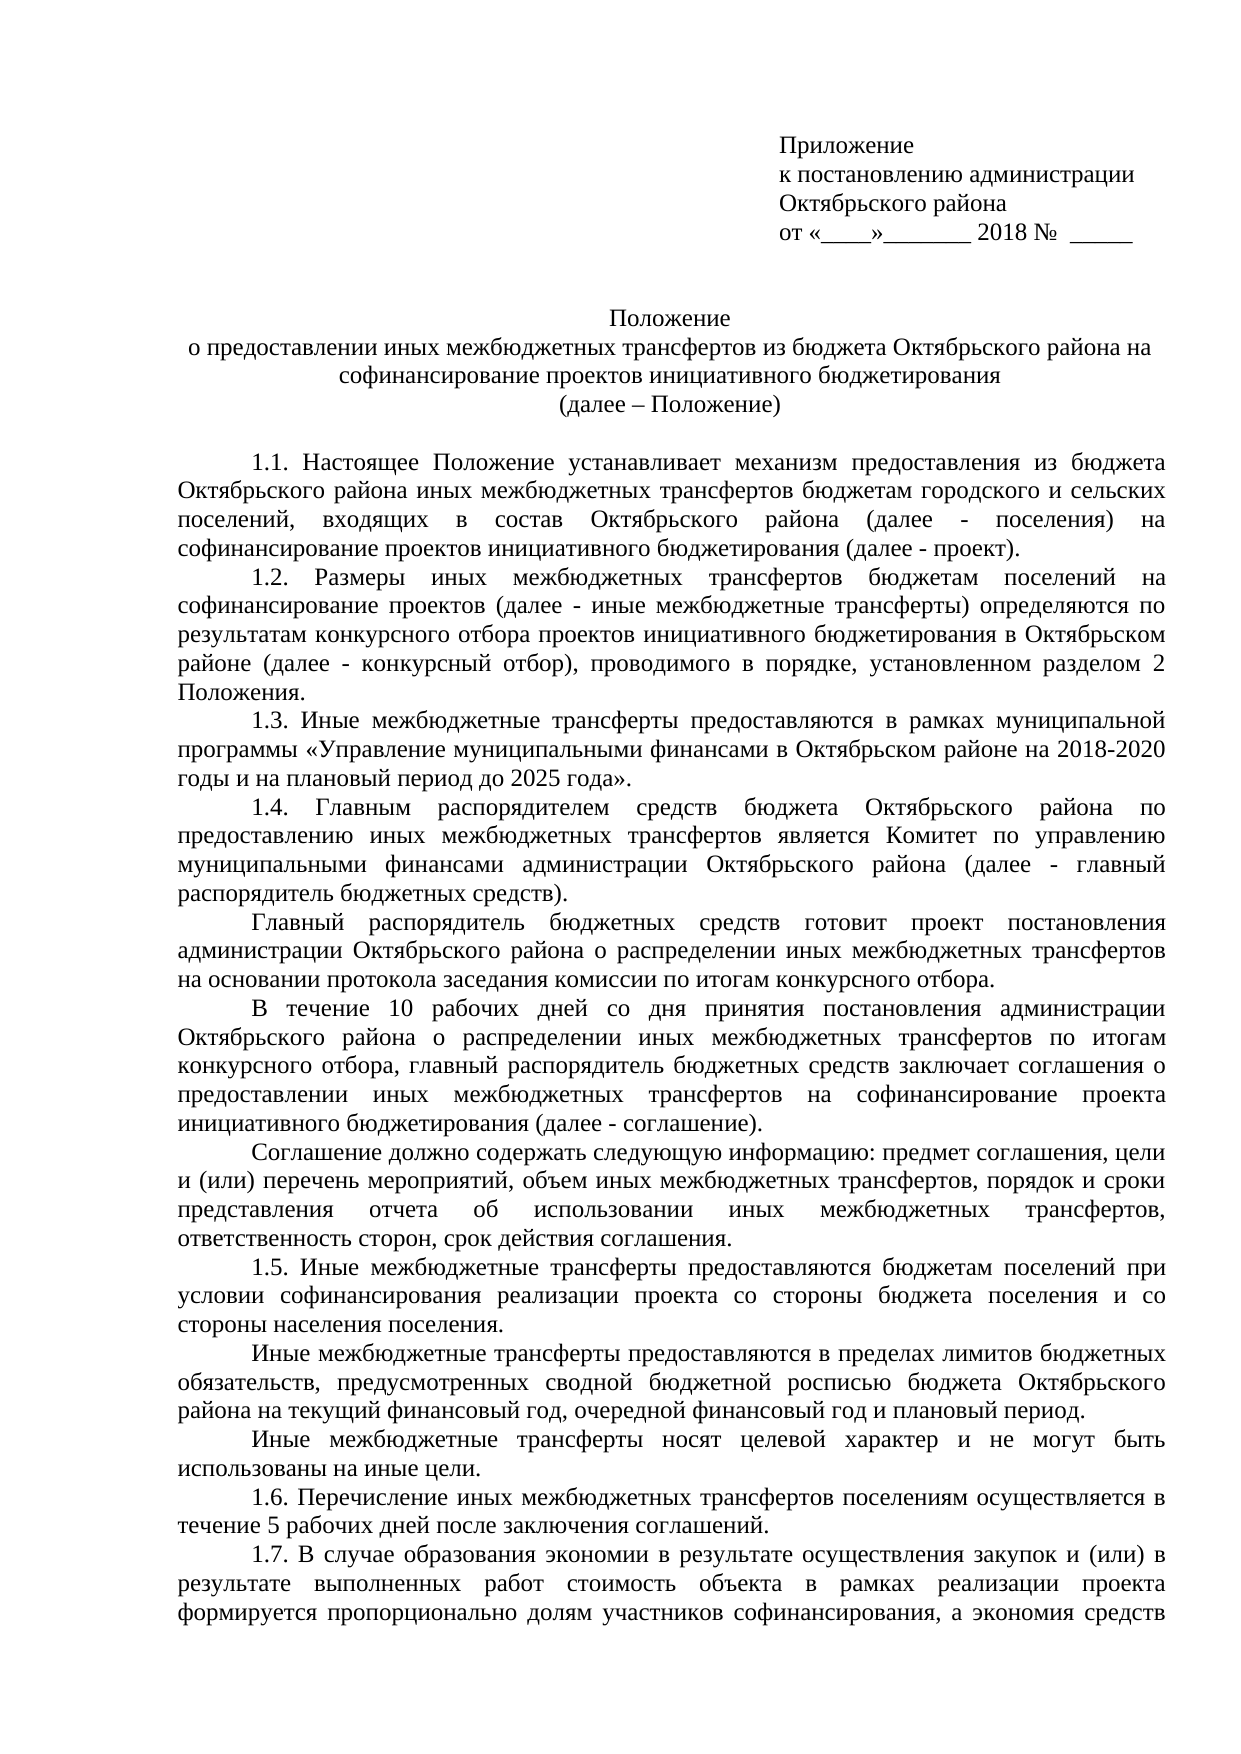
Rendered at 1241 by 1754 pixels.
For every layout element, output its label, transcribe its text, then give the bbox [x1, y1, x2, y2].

text 1.5. Иные межбюджетные трансферты предоставляются бюджетам поселений при условии софинансирования реализации проекта со стороны бюджета поселения и со стороны населения поселения. [177, 1252, 1167, 1338]
text Положение [177, 303, 1162, 332]
text к постановлению администрации [766, 159, 1167, 188]
text 1.4. Главным распорядителем средств бюджета Октябрьского района по предоставлению иных межбюджетных трансфертов является Комитет по управлению муниципальными финансами администрации Октябрьского района (далее - главный распорядитель бюджетных средств). [177, 792, 1167, 907]
text 1.6. Перечисление иных межбюджетных трансфертов поселениям осуществляется в течение 5 рабочих дней после заключения соглашений. [177, 1482, 1167, 1539]
text 1.1. Настоящее Положение устанавливает механизм предоставления из бюджета Октябрьского района иных межбюджетных трансфертов бюджетам городского и сельских поселений, входящих в состав Октябрьского района (далее - поселения) на софинансирование проектов инициативного бюджетирования (далее - проект). [177, 447, 1167, 562]
text Иные межбюджетные трансферты предоставляются в пределах лимитов бюджетных обязательств, предусмотренных сводной бюджетной росписью бюджета Октябрьского района на текущий финансовый год, очередной финансовый год и плановый период. [177, 1338, 1167, 1424]
text Октябрьского района [766, 188, 1167, 217]
text о предоставлении иных межбюджетных трансфертов из бюджета Октябрьского района на софинансирование проектов инициативного бюджетирования [177, 332, 1162, 389]
text (далее – Положение) [177, 389, 1162, 418]
text от «____»_______ 2018 № _____ [177, 217, 1167, 246]
text В течение 10 рабочих дней со дня принятия постановления администрации Октябрьского района о распределении иных межбюджетных трансфертов по итогам конкурсного отбора, главный распорядитель бюджетных средств заключает соглашения о предоставлении иных межбюджетных трансфертов на софинансирование проекта инициативного бюджетирования (далее - соглашение). [177, 993, 1167, 1137]
text Приложение [177, 131, 1167, 159]
text 1.2. Размеры иных межбюджетных трансфертов бюджетам поселений на софинансирование проектов (далее - иные межбюджетные трансферты) определяются по результатам конкурсного отбора проектов инициативного бюджетирования в Октябрьском районе (далее - конкурсный отбор), проводимого в порядке, установленном разделом 2 Положения. [177, 562, 1167, 706]
text Иные межбюджетные трансферты носят целевой характер и не могут быть использованы на иные цели. [177, 1424, 1167, 1482]
text Главный распорядитель бюджетных средств готовит проект постановления администрации Октябрьского района о распределении иных межбюджетных трансфертов на основании протокола заседания комиссии по итогам конкурсного отбора. [177, 907, 1167, 993]
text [177, 1539, 1167, 1626]
text 1.3. Иные межбюджетные трансферты предоставляются в рамках муниципальной программы «Управление муниципальными финансами в Октябрьском районе на 2018-2020 годы и на плановый период до 2025 года». [177, 706, 1167, 792]
text Соглашение должно содержать следующую информацию: предмет соглашения, цели и (или) перечень мероприятий, объем иных межбюджетных трансфертов, порядок и сроки представления отчета об использовании иных межбюджетных трансфертов, ответственность сторон, срок действия соглашения. [177, 1137, 1167, 1252]
